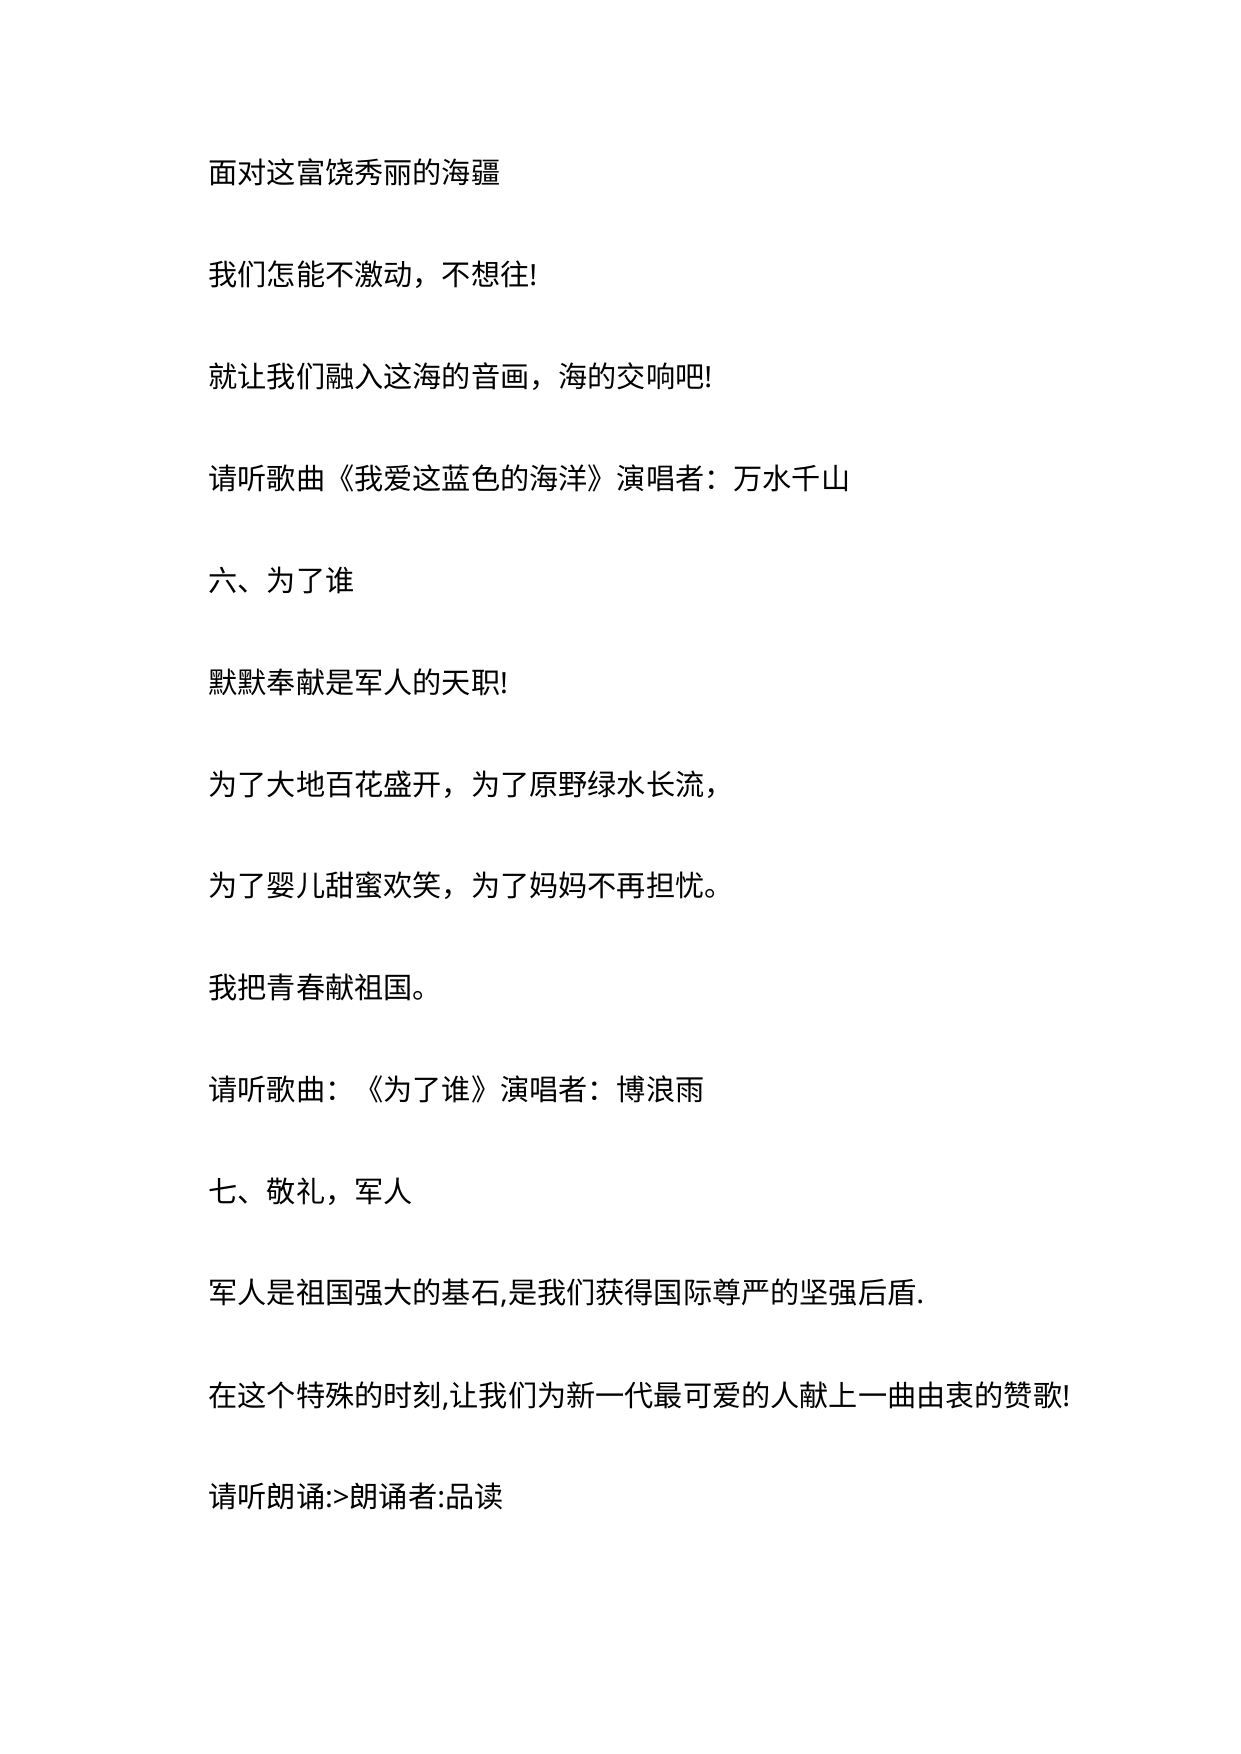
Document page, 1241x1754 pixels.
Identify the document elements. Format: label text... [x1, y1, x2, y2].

text 请听歌曲《我爱这蓝色的海洋》演唱者：万水千山 [150, 456, 1090, 498]
text 七、敬礼，军人 [150, 1168, 1090, 1211]
text 为了大地百花盛开，为了原野绿水长流， [150, 761, 1090, 803]
text 我们怎能不激动，不想往! [150, 252, 1090, 294]
text 就让我们融入这海的音画，海的交响吧! [150, 354, 1090, 396]
text 面对这富饶秀丽的海疆 [150, 150, 1090, 192]
text 为了婴儿甜蜜欢笑，为了妈妈不再担忧。 [150, 863, 1090, 905]
text 六、为了谁 [150, 557, 1090, 600]
text 我把青春献祖国。 [150, 965, 1090, 1007]
text 请听歌曲：《为了谁》演唱者：博浪雨 [150, 1067, 1090, 1109]
text 在这个特殊的时刻,让我们为新一代最可爱的人献上一曲由衷的赞歌! [150, 1372, 1090, 1414]
text 请听朗诵:>朗诵者:品读 [150, 1474, 1090, 1516]
text 默默奉献是军人的天职! [150, 659, 1090, 702]
text 军人是祖国强大的基石,是我们获得国际尊严的坚强后盾. [150, 1270, 1090, 1312]
